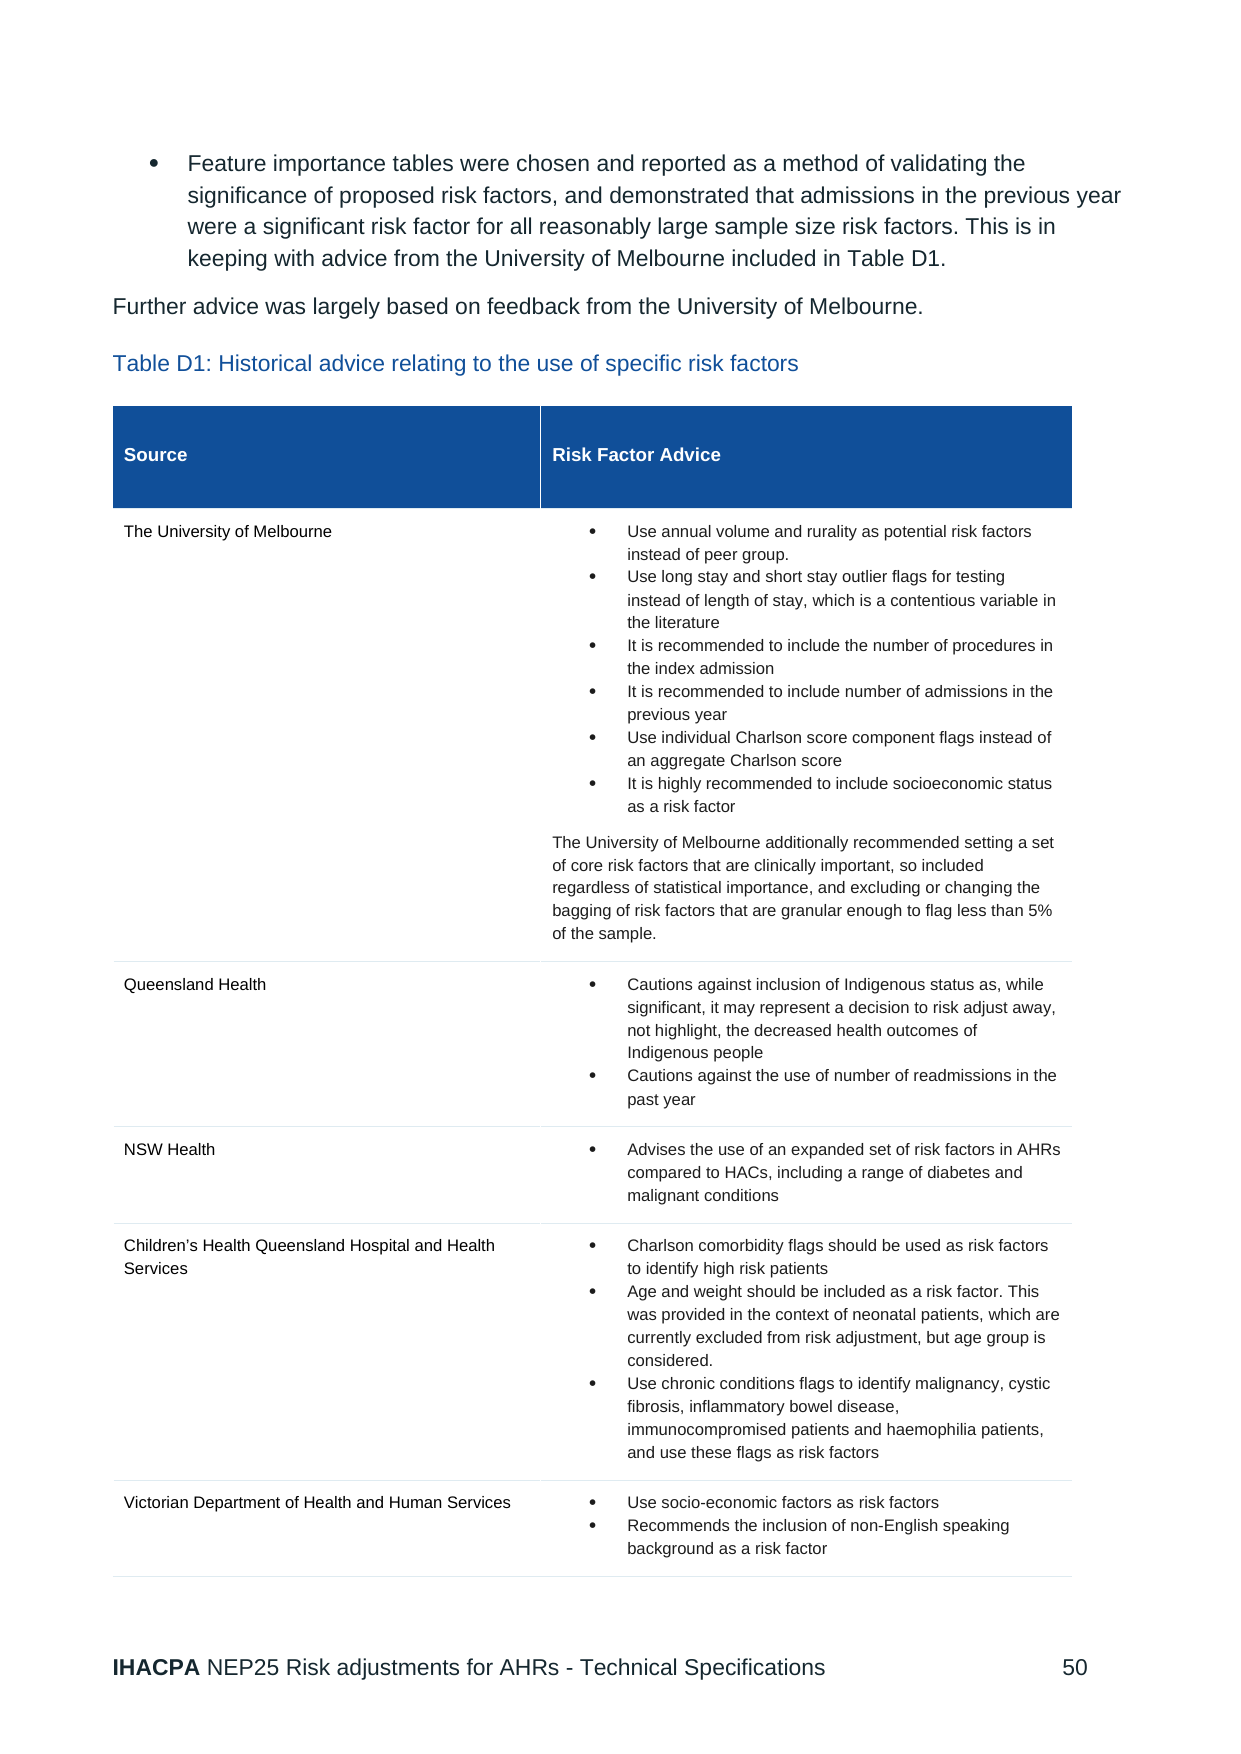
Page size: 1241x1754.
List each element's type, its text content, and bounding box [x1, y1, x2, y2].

list Feature importance tables were chosen and reported as a method of validating the significance of proposed risk factors, and demonstrated that admissions in the previous year were a significant risk factor for all reasonably large sample size risk factors. This is in keeping with advice from the University of Melbourne included in Table D1. [150, 150, 1128, 271]
table_header Source [113, 406, 540, 508]
table_cell Cautions against inclusion of Indigenous status as, while significant, it may represent a decision to risk adjust away, not highlight, the decreased health outcomes of Indigenous people Cautions against the use of number of readmissions in the past year [541, 962, 1072, 1126]
table_cell Use socio-economic factors as risk factors Recommends the inclusion of non-English speaking background as a risk factor [541, 1481, 1072, 1576]
subtitle Table D1: Historical advice relating to the use of specific risk factors [112, 349, 1128, 376]
table_cell Children’s Health Queensland Hospital and Health Services [113, 1224, 540, 1479]
table_cell NSW Health [113, 1127, 540, 1222]
table_cell Queensland Health [113, 962, 540, 1126]
text Further advice was largely based on feedback from the University of Melbourne. [112, 293, 1128, 319]
table_cell Charlson comorbidity flags should be used as risk factors to identify high risk patients Age and weight should be included as a risk factor. This was provided in the context of neonatal patients, which are currently excluded from risk adjustment, but age group is considered. Use chronic conditions flags to identify malignancy, cystic fibrosis, inflammatory bowel disease, immunocompromised patients and haemophilia patients, and use these flags as risk factors [541, 1224, 1072, 1479]
table_cell Advises the use of an expanded set of risk factors in AHRs compared to HACs, including a range of diabetes and malignant conditions [541, 1127, 1072, 1222]
table_cell Use annual volume and rurality as potential risk factors instead of peer group. Use long stay and short stay outlier flags for testing instead of length of stay, which is a contentious variable in the literature It is recommended to include the number of procedures in the index admission It is recommended to include number of admissions in the previous year Use individual Charlson score component flags instead of an aggregate Charlson score It is highly recommended to include socioeconomic status as a risk factor The University of Melbourne additionally recommended setting a set of core risk factors that are clinically important, so included regardless of statistical importance, and excluding or changing the bagging of risk factors that are granular enough to flag less than 5% of the sample. [541, 509, 1072, 961]
table_cell Victorian Department of Health and Human Services [113, 1481, 540, 1576]
table_header Risk Factor Advice [541, 406, 1072, 508]
table_cell The University of Melbourne [113, 509, 540, 961]
